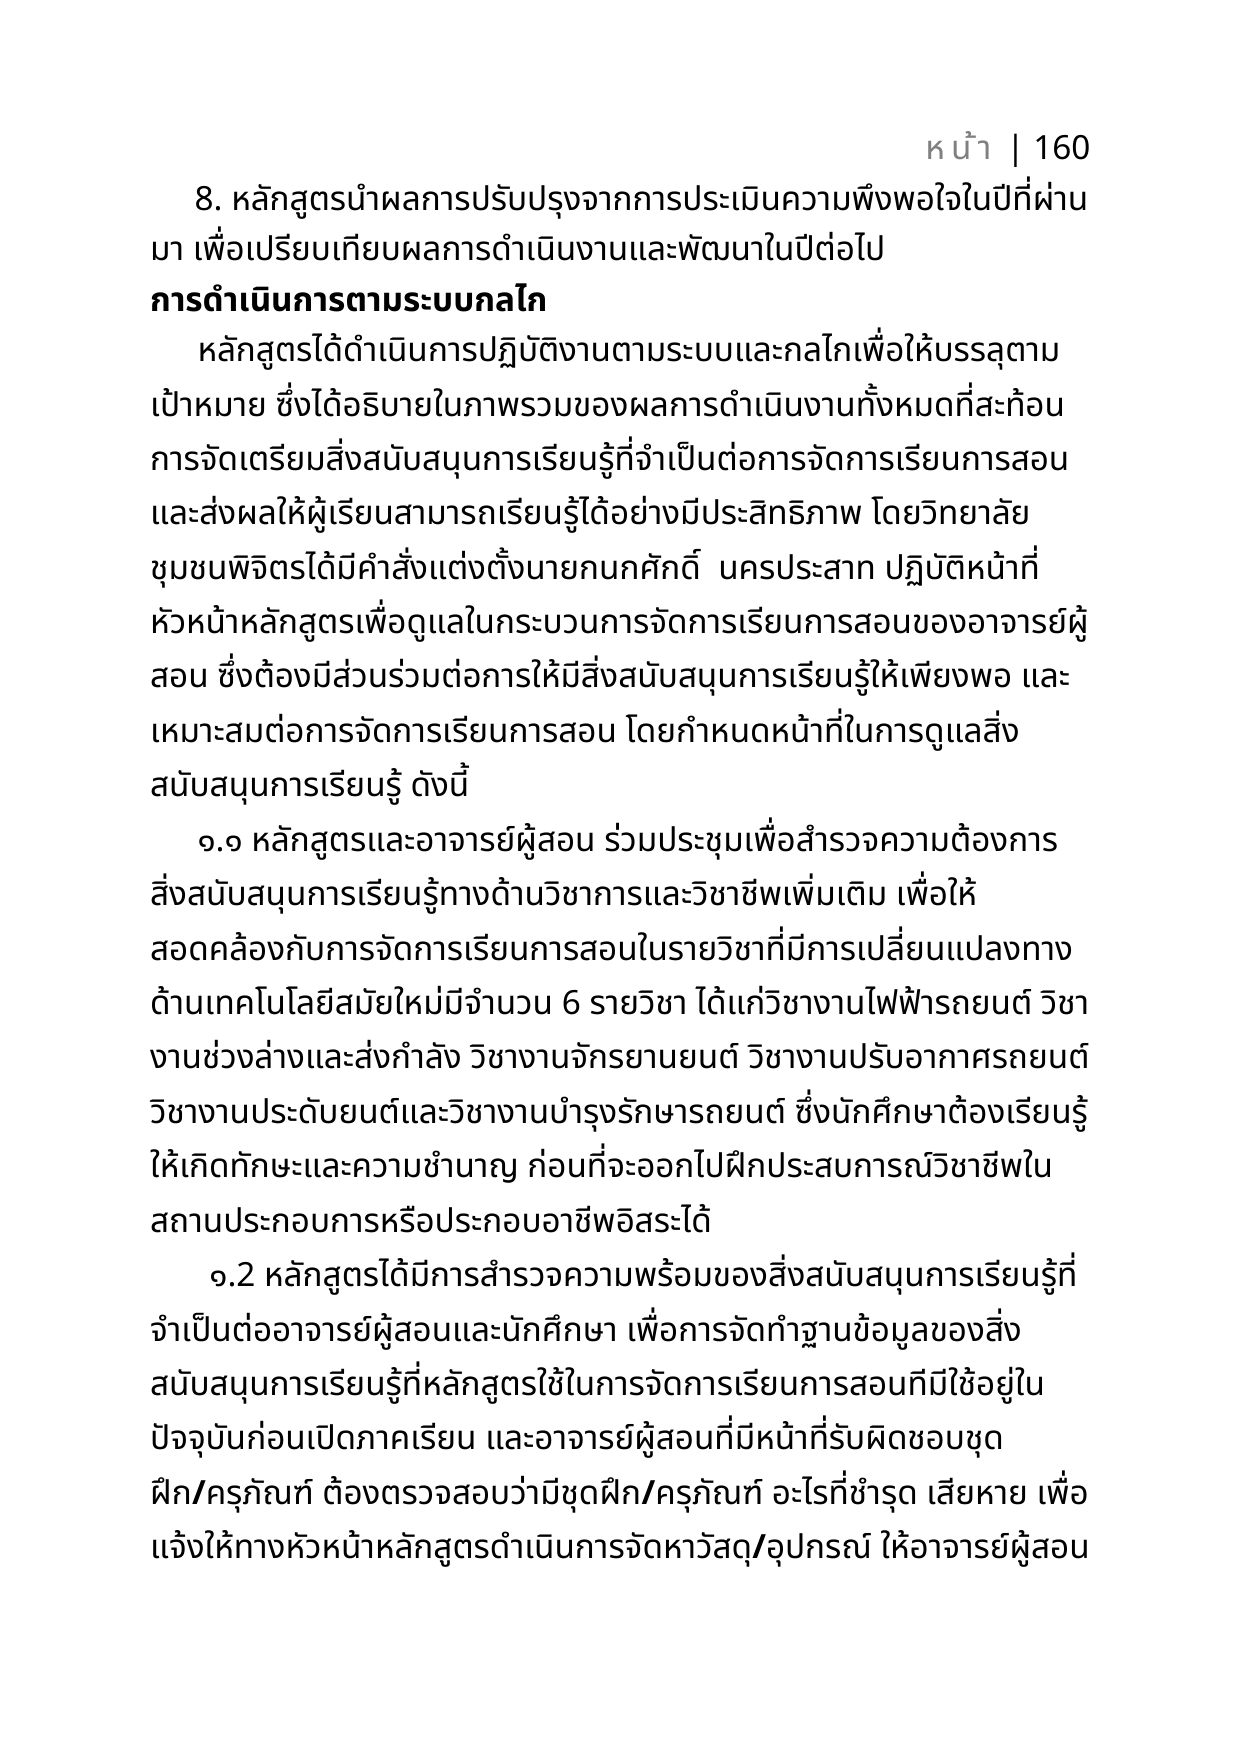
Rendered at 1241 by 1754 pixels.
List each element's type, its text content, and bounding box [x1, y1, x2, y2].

text 8. หลักสูตรนำผลการปรับปรุงจากการประเมินความพึงพอใจในปีที่ผ่านมา เพื่อเปรียบเทียบผลการดำเนินงานและพัฒนาในปีต่อไป [150, 175, 1090, 276]
text ๑.๑ หลักสูตรและอาจารย์ผู้สอน ร่วมประชุมเพื่อสำรวจความต้องการสิ่งสนับสนุนการเรียนรู้ทางด้านวิชาการและวิชาชีพเพิ่มเติม เพื่อให้สอดคล้องกับการจัดการเรียนการสอนในรายวิชาที่มีการเปลี่ยนแปลงทางด้านเทคโนโลยีสมัยใหม่มีจำนวน 6 รายวิชา ได้แก่วิชางานไฟฟ้ารถยนต์ วิชางานช่วงล่างและส่งกำลัง วิชางานจักรยานยนต์ วิชางานปรับอากาศรถยนต์ วิชางานประดับยนต์และวิชางานบำรุงรักษารถยนต์ ซึ่งนักศึกษาต้องเรียนรู้ให้เกิดทักษะและความชำนาญ ก่อนที่จะออกไปฝึกประสบการณ์วิชาชีพในสถานประกอบการหรือประกอบอาชีพอิสระได้ [150, 816, 1090, 1247]
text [150, 1251, 1090, 1574]
text การดำเนินการตามระบบกลไก [150, 276, 1090, 326]
text หลักสูตรได้ดำเนินการปฏิบัติงานตามระบบและกลไกเพื่อให้บรรลุตามเป้าหมาย ซึ่งได้อธิบายในภาพรวมของผลการดำเนินงานทั้งหมดที่สะท้อนการจัดเตรียมสิ่งสนับสนุนการเรียนรู้ที่จำเป็นต่อการจัดการเรียนการสอนและส่งผลให้ผู้เรียนสามารถเรียนรู้ได้อย่างมีประสิทธิภาพ โดยวิทยาลัยชุมชนพิจิตรได้มีคำสั่งแต่งตั้งนายกนกศักดิ์ นครประสาท ปฏิบัติหน้าที่หัวหน้าหลักสูตรเพื่อดูแลในกระบวนการจัดการเรียนการสอนของอาจารย์ผู้สอน ซึ่งต้องมีส่วนร่วมต่อการให้มีสิ่งสนับสนุนการเรียนรู้ให้เพียงพอ และเหมาะสมต่อการจัดการเรียนการสอน โดยกำหนดหน้าที่ในการดูแลสิ่งสนับสนุนการเรียนรู้ ดังนี้ [150, 326, 1090, 812]
